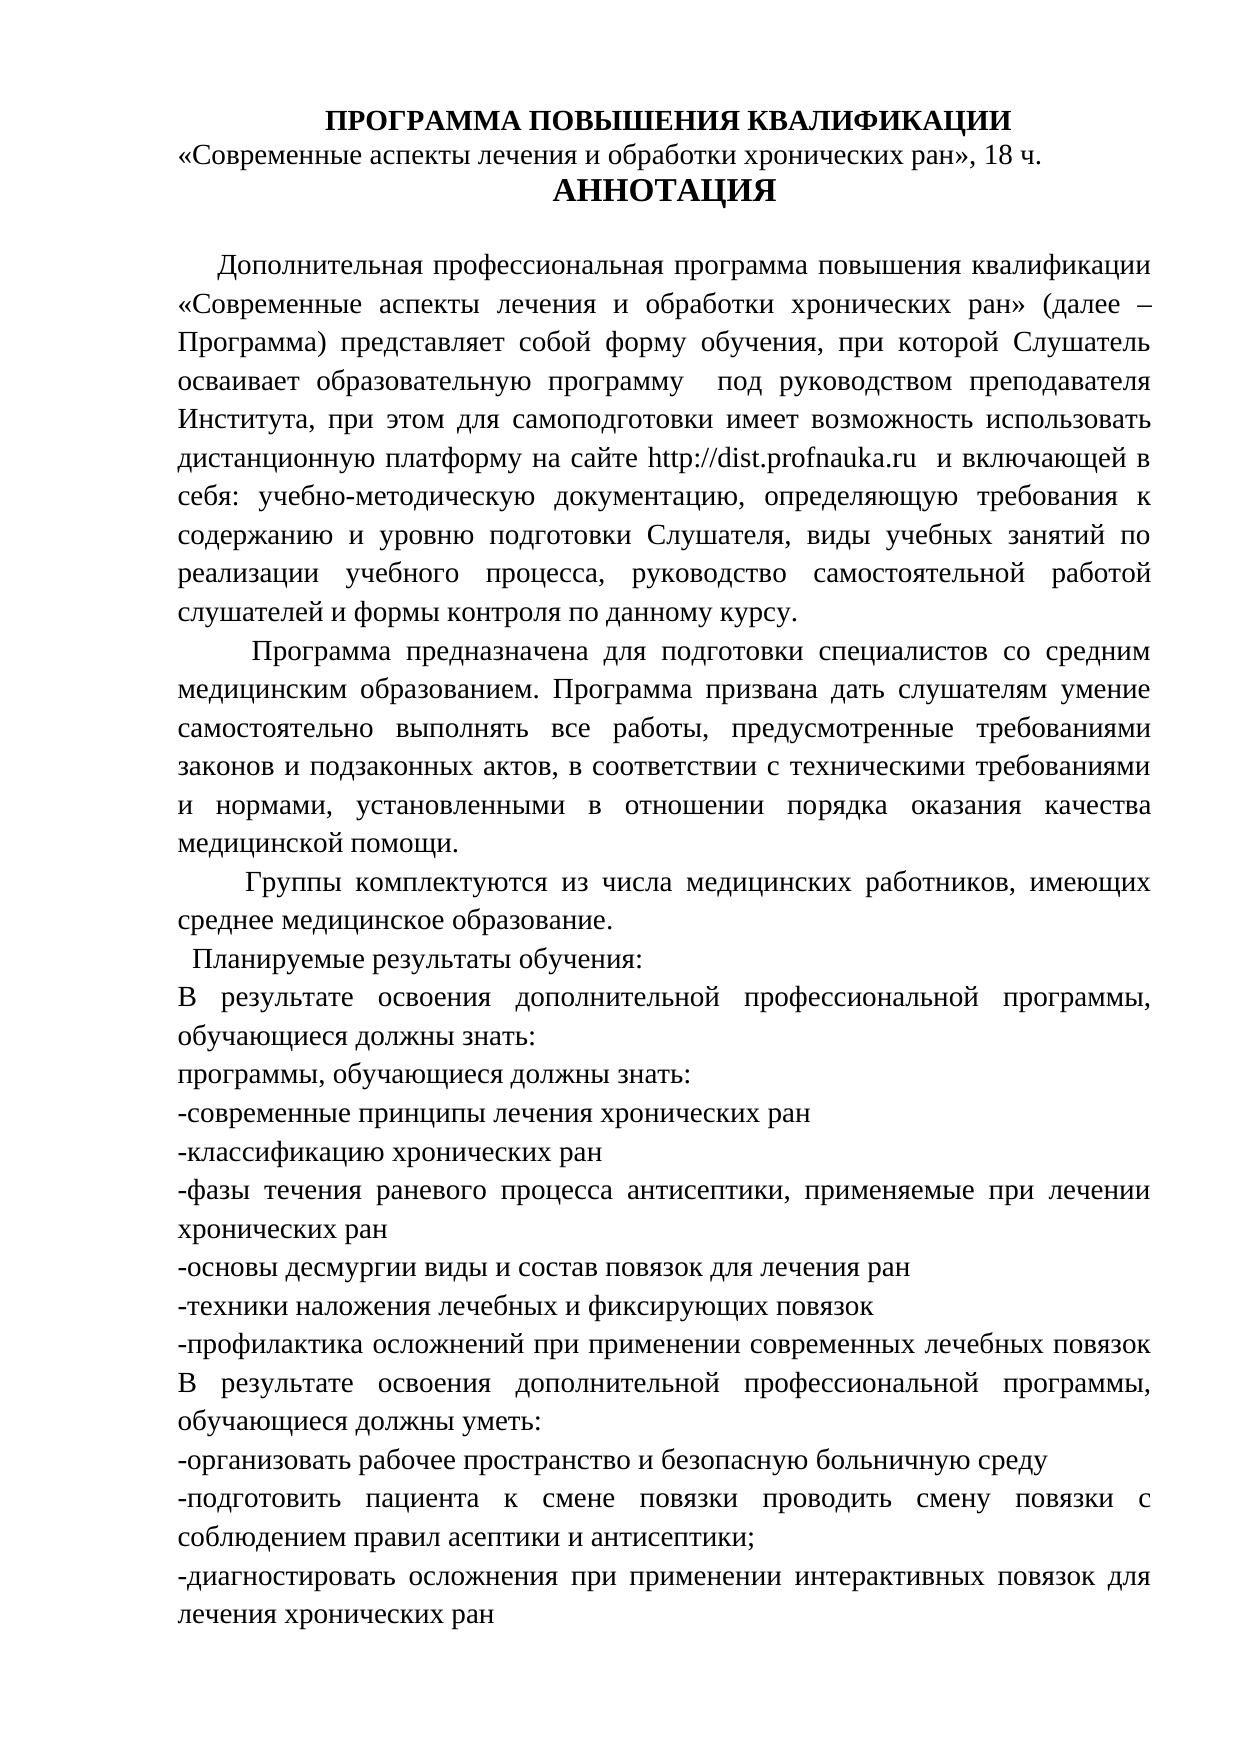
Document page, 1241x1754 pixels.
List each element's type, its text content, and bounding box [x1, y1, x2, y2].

text -современные принципы лечения хронических ран [177, 1095, 1152, 1129]
text Планируемые результаты обучения: [177, 941, 1152, 974]
text -диагностировать осложнения при применении интерактивных повязок для лечения хронических ран [177, 1558, 1152, 1630]
text -техники наложения лечебных и фиксирующих повязок [177, 1288, 1152, 1321]
text «Современные аспекты лечения и обработки хронических ран», 18 ч. [177, 137, 1152, 171]
text -фазы течения раневого процесса антисептики, применяемые при лечении хронических ран [177, 1172, 1152, 1244]
text АННОТАЦИЯ [177, 171, 1152, 209]
text ПРОГРАММА ПОВЫШЕНИЯ КВАЛИФИКАЦИИ [177, 103, 1152, 137]
text Дополнительная профессиональная программа повышения квалификации «Современные аспекты лечения и обработки хронических ран» (далее – Программа) представляет собой форму обучения, при которой Слушатель осваивает образовательную программу под руководством преподавателя Института, при этом для самоподготовки имеет возможность использовать дистанционную платформу на сайте http://dist.profnauka.ru и включающей в себя: учебно-методическую документацию, определяющую требования к содержанию и уровню подготовки Слушателя, виды учебных занятий по реализации учебного процесса, руководство самостоятельной работой слушателей и формы контроля по данному курсу. [177, 247, 1152, 628]
text -классификацию хронических ран [177, 1134, 1152, 1167]
text Группы комплектуются из числа медицинских работников, имеющих среднее медицинское образование. [177, 864, 1152, 936]
text -подготовить пациента к смене повязки проводить смену повязки с соблюдением правил асептики и антисептики; [177, 1481, 1152, 1553]
text -основы десмургии виды и состав повязок для лечения ран [177, 1249, 1152, 1283]
text -профилактика осложнений при применении современных лечебных повязок В результате освоения дополнительной профессиональной программы, обучающиеся должны уметь: [177, 1326, 1152, 1437]
text Программа предназначена для подготовки специалистов со средним медицинским образованием. Программа призвана дать слушателям умение самостоятельно выполнять все работы, предусмотренные требованиями законов и подзаконных актов, в соответствии с техническими требованиями и нормами, установленными в отношении порядка оказания качества медицинской помощи. [177, 633, 1152, 859]
text В результате освоения дополнительной профессиональной программы, обучающиеся должны знать: [177, 979, 1152, 1052]
text программы, обучающиеся должны знать: [177, 1057, 1152, 1090]
text -организовать рабочее пространство и безопасную больничную среду [177, 1442, 1152, 1476]
